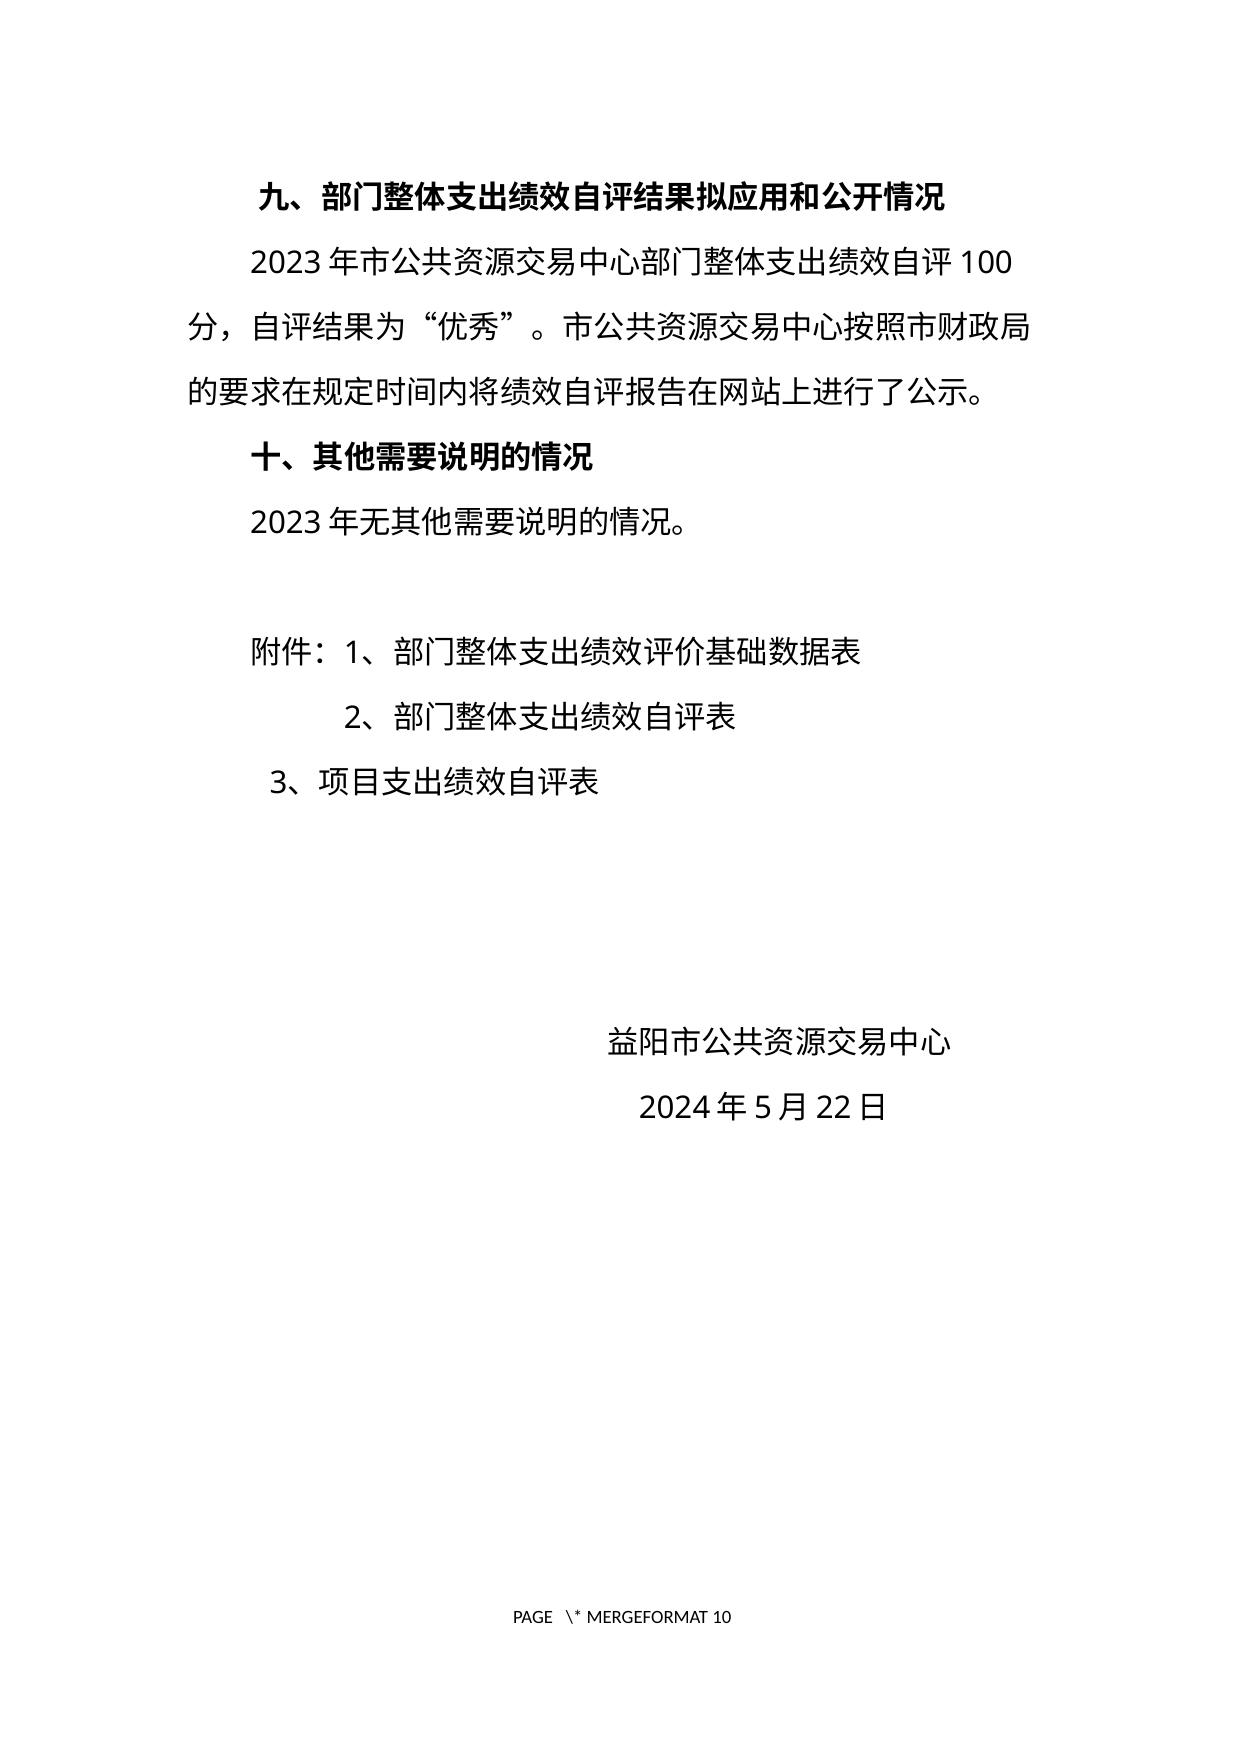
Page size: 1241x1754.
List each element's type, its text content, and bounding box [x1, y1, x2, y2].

text 2024年5月22日 [187, 1072, 889, 1137]
text 2023年市公共资源交易中心部门整体支出绩效自评100分，自评结果为“优秀”。市公共资源交易中心按照市财政局的要求在规定时间内将绩效自评报告在网站上进行了公示。 [187, 227, 1053, 422]
text 2023年无其他需要说明的情况。 [187, 487, 1053, 552]
list 十、其他需要说明的情况 [187, 422, 1053, 487]
list 部门整体支出绩效自评表 [187, 682, 1053, 747]
text 益阳市公共资源交易中心 [187, 1007, 951, 1072]
text 九、部门整体支出绩效自评结果拟应用和公开情况 [187, 162, 1053, 227]
list 3、项目支出绩效自评表 [187, 747, 1053, 812]
text 附件：1、部门整体支出绩效评价基础数据表 [187, 617, 1053, 682]
